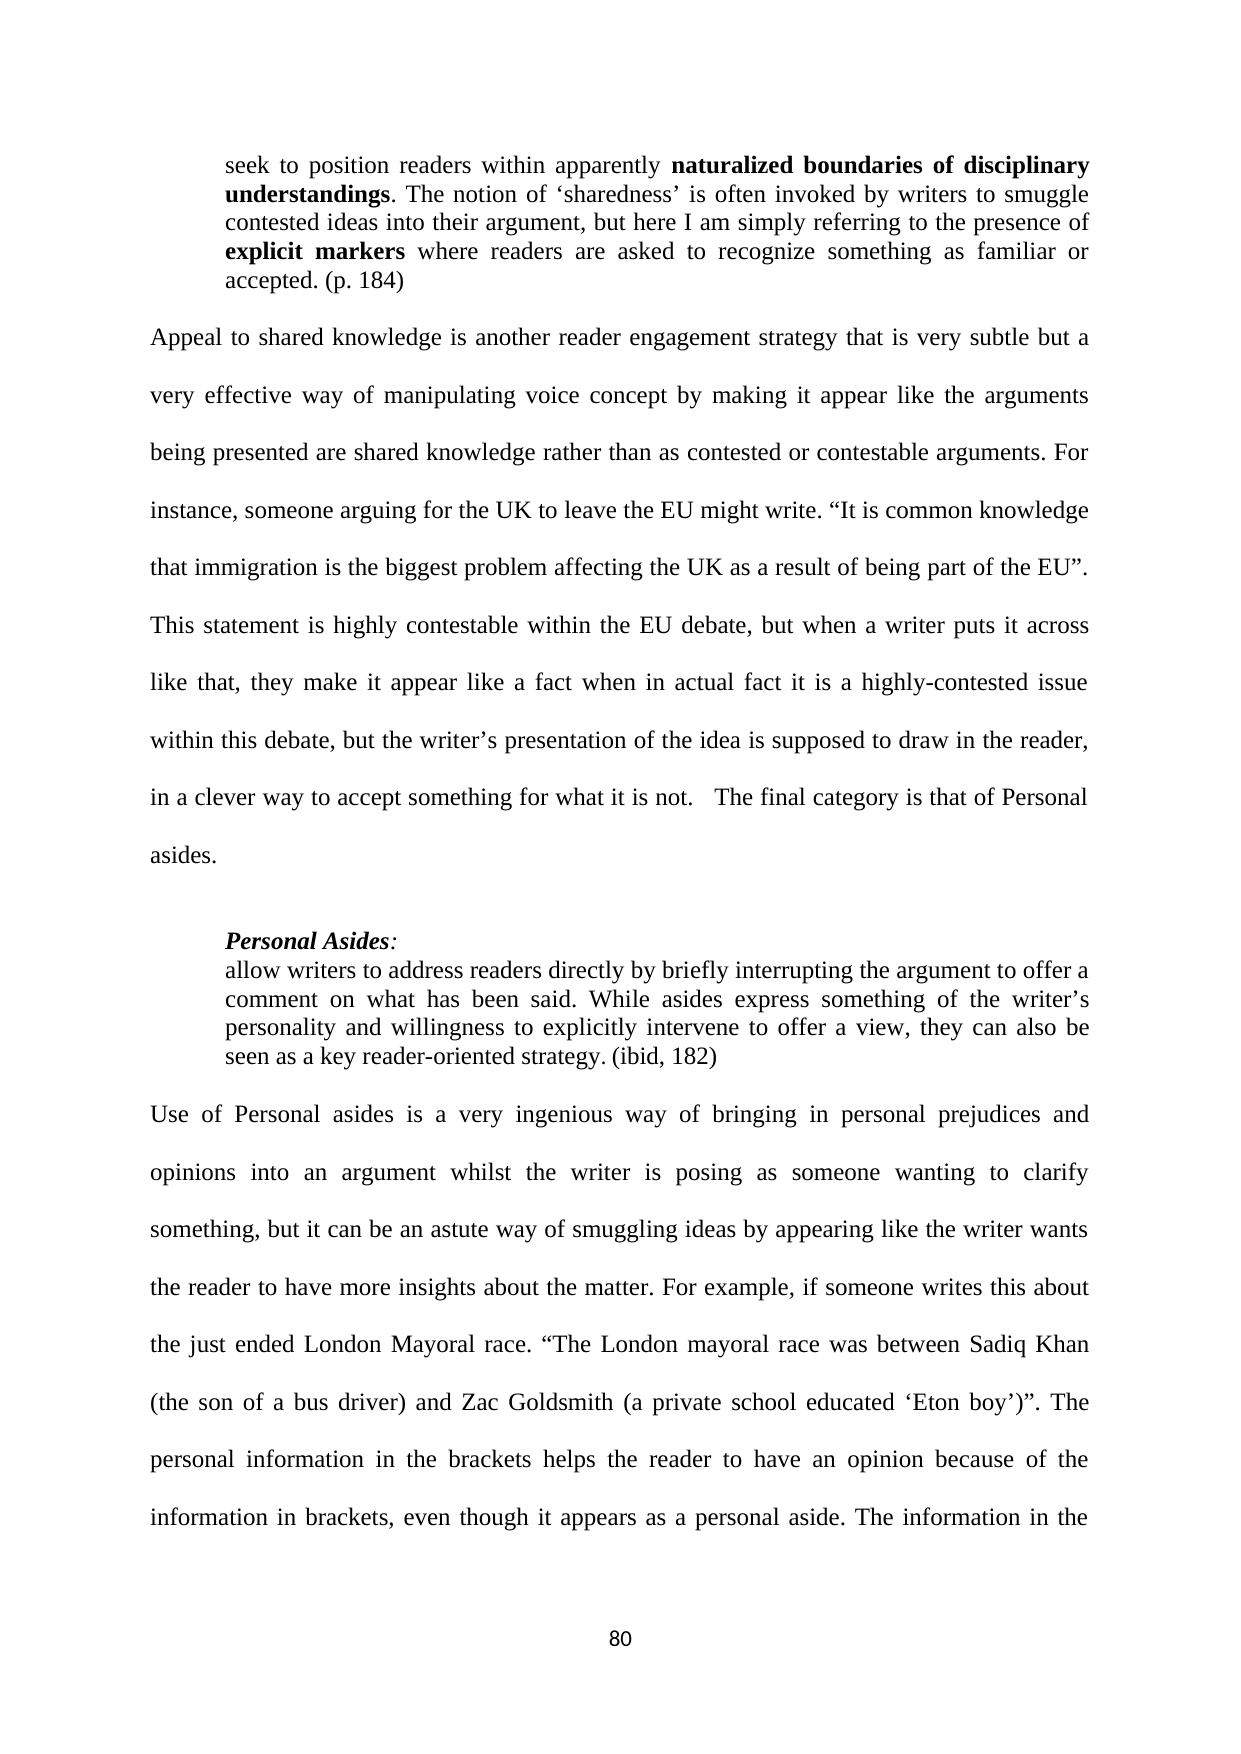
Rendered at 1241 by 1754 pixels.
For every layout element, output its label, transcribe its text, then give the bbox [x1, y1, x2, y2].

text Appeal to shared knowledge is another reader engagement strategy that is very subtle but a very effective way of manipulating voice concept by making it appear like the arguments being presented are shared knowledge rather than as contested or contestable arguments. For instance, someone arguing for the UK to leave the EU might write. “It is common knowledge that immigration is the biggest problem affecting the UK as a result of being part of the EU”. This statement is highly contestable within the EU debate, but when a writer puts it across like that, they make it appear like a fact when in actual fact it is a highly-contested issue within this debate, but the writer’s presentation of the idea is supposed to draw in the reader, in a clever way to accept something for what it is not. The final category is that of Personal asides. [150, 322, 1090, 869]
text seek to position readers within apparently naturalized boundaries of disciplinary understandings. The notion of ‘sharedness’ is often invoked by writers to smuggle contested ideas into their argument, but here I am simply referring to the presence of explicit markers where readers are asked to recognize something as familiar or accepted. (p. 184) [225, 150, 1090, 294]
text Personal Asides: [225, 926, 1090, 955]
text allow writers to address readers directly by briefly interrupting the argument to offer a comment on what has been said. While asides express something of the writer’s personality and willingness to explicitly intervene to offer a view, they can also be seen as a key reader-oriented strategy. (ibid, 182) [225, 955, 1090, 1071]
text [150, 1099, 1090, 1531]
